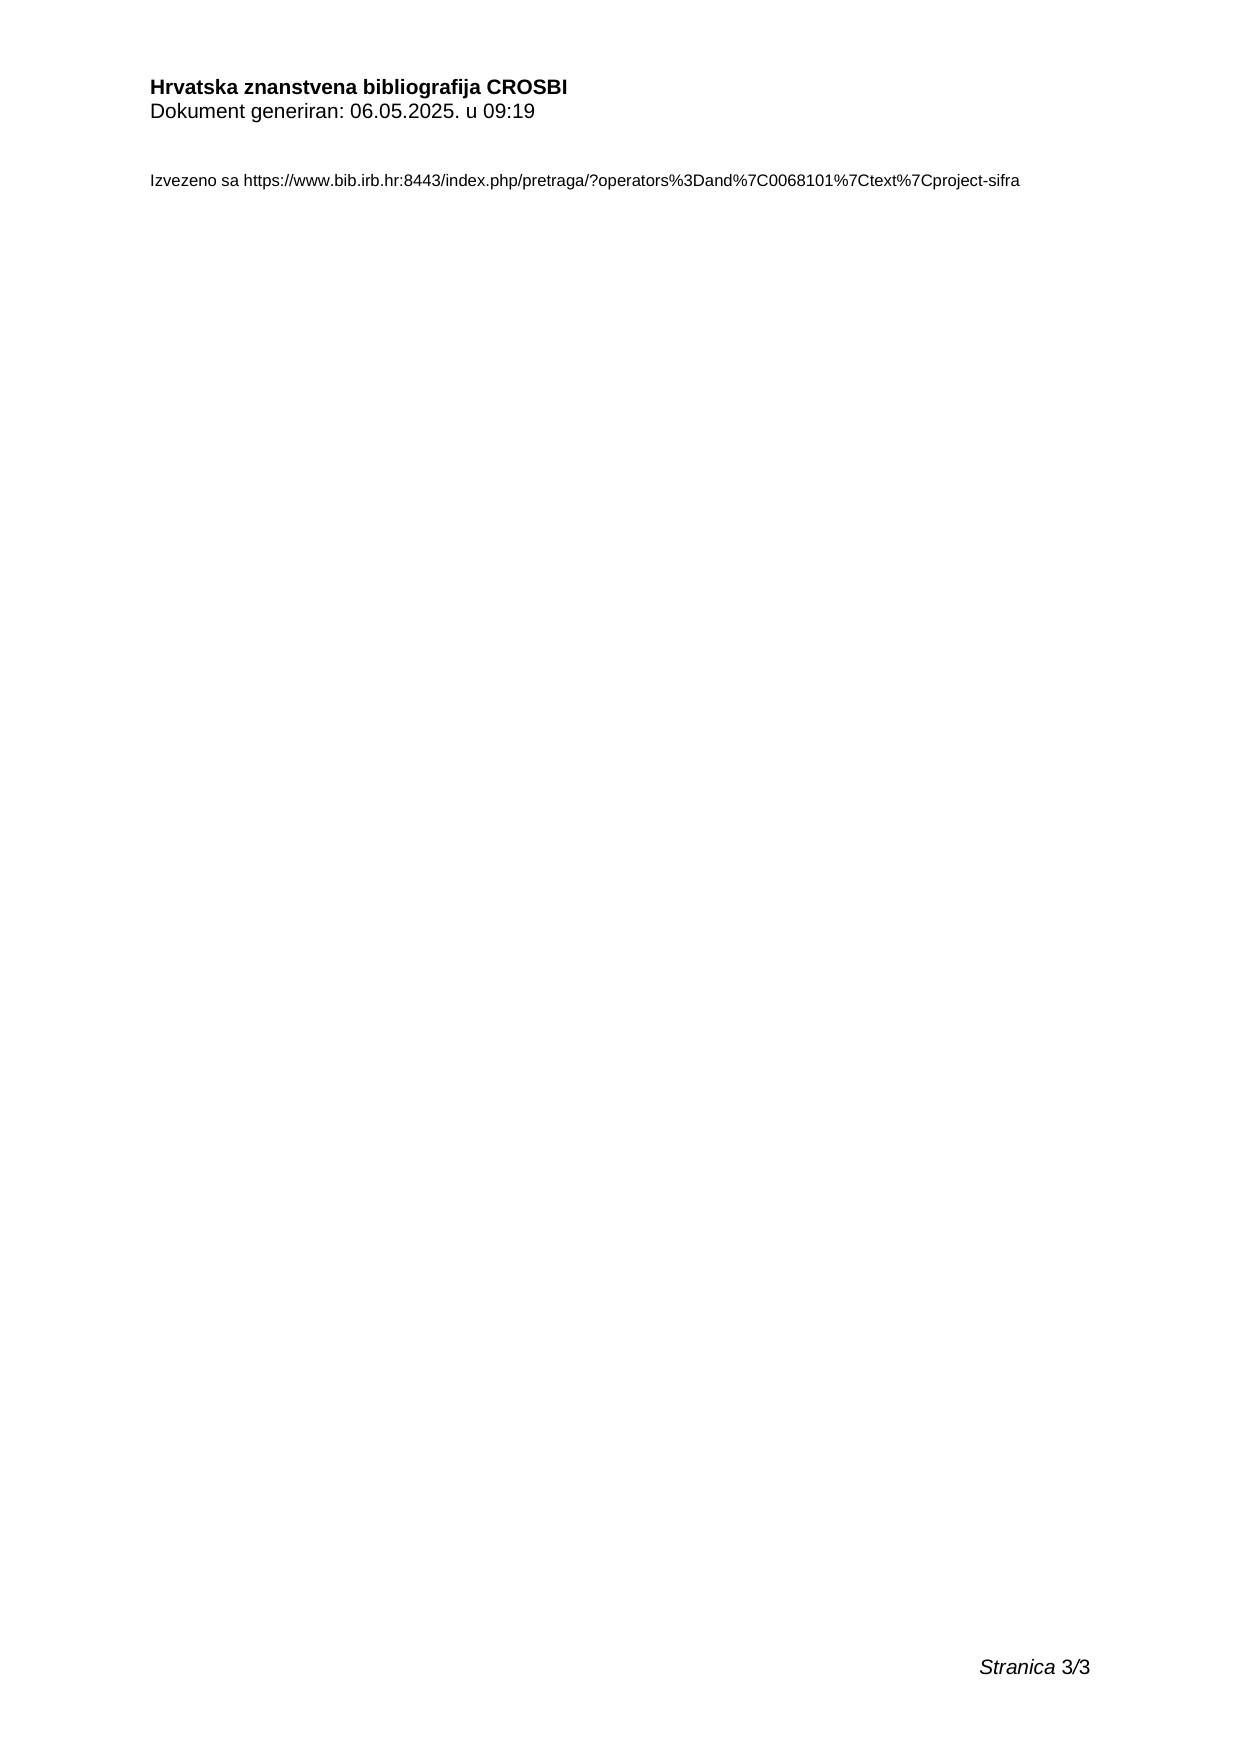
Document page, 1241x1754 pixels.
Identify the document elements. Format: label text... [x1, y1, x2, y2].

text Izvezeno sa https://www.bib.irb.hr:8443/index.php/pretraga/?operators%3Dand%7C0068101%7Ctext%7Cproject-sifra [150, 171, 1090, 190]
